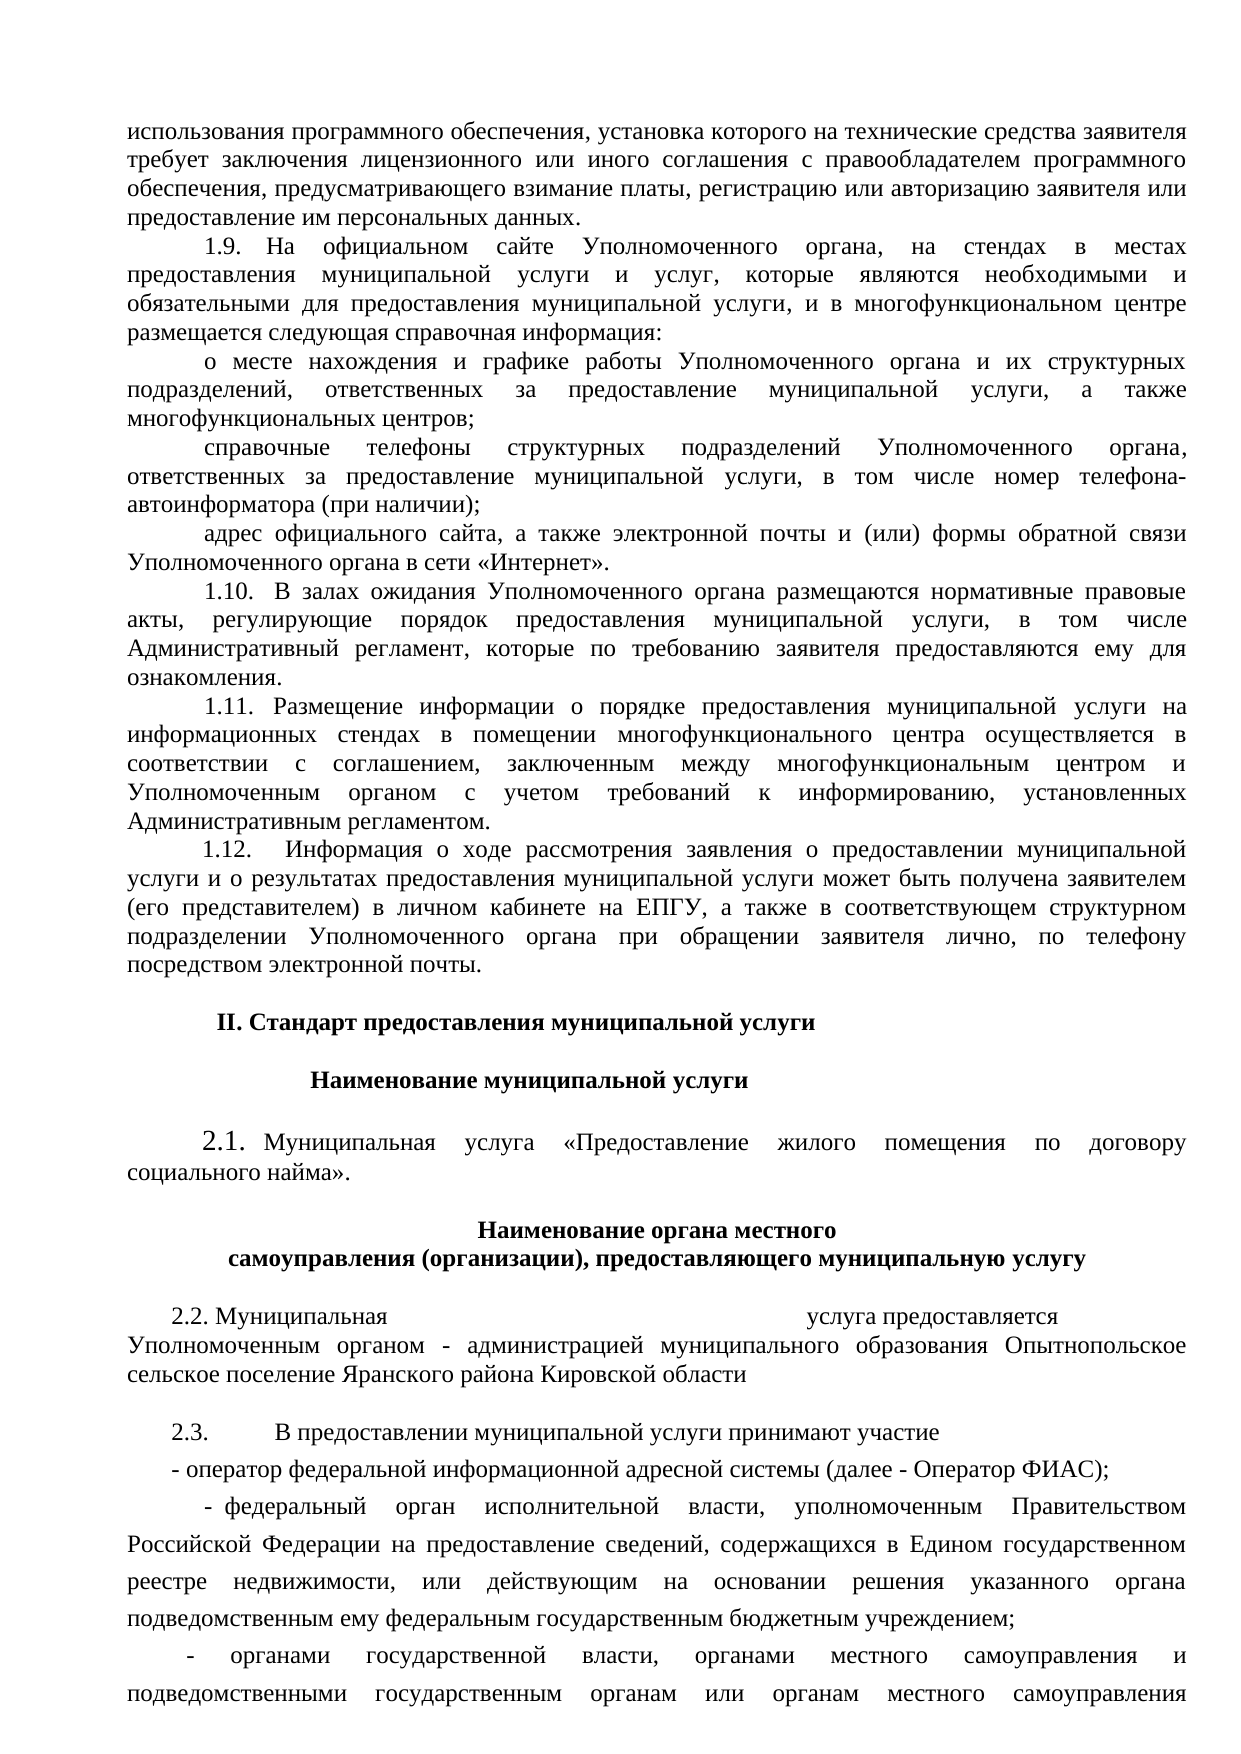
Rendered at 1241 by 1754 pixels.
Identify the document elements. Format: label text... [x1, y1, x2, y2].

text - оператор федеральной информационной адресной системы (далее - Оператор ФИАС); [171, 1454, 1187, 1483]
list В залах ожидания Уполномоченного органа размещаются нормативные правовые акты, регулирующие порядок предоставления муниципальной услуги, в том числе Административный регламент, которые по требованию заявителя предоставляются ему для ознакомления. [127, 576, 1187, 691]
text о месте нахождения и графике работы Уполномоченного органа и их структурных подразделений, ответственных за предоставление муниципальной услуги, а также многофункциональных центров; [127, 346, 1187, 432]
text Уполномоченным органом - администрацией муниципального образования Опытнопольское сельское поселение Яранского района Кировской области [127, 1330, 1187, 1388]
text адрес официального сайта, а также электронной почты и (или) формы обратной связи Уполномоченного органа в сети «Интернет». [127, 518, 1187, 576]
list Информация о ходе рассмотрения заявления о предоставлении муниципальной услуги и о результатах предоставления муниципальной услуги может быть получена заявителем (его представителем) в личном кабинете на ЕПГУ, а также в соответствующем структурном подразделении Уполномоченного органа при обращении заявителя лично, по телефону посредством электронной почты. [127, 834, 1187, 978]
list В предоставлении муниципальной услуги принимают участие [127, 1417, 1187, 1446]
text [127, 1641, 1187, 1707]
list федеральный орган исполнительной власти, уполномоченным Правительством Российской Федерации на предоставление сведений, содержащихся в Едином государственном реестре недвижимости, или действующим на основании решения указанного органа подведомственным ему федеральным государственным бюджетным учреждением; [127, 1491, 1187, 1632]
text 2.2. Муниципальная услуга предоставляется [171, 1301, 1187, 1330]
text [127, 116, 1187, 231]
list На официальном сайте Уполномоченного органа, на стендах в местах предоставления муниципальной услуги и услуг, которые являются необходимыми и обязательными для предоставления муниципальной услуги, и в многофункциональном центре размещается следующая справочная информация: [127, 231, 1187, 346]
list Муниципальная услуга «Предоставление жилого помещения по договору социального найма». [127, 1123, 1187, 1186]
text справочные телефоны структурных подразделений Уполномоченного органа, ответственных за предоставление муниципальной услуги, в том числе номер телефона-автоинформатора (при наличии); [127, 432, 1187, 518]
text Наименование органа местного самоуправления (организации), предоставляющего муниципальную услугу [127, 1215, 1187, 1272]
list Размещение информации о порядке предоставления муниципальной услуги на информационных стендах в помещении многофункционального центра осуществляется в соответствии с соглашением, заключенным между многофункциональным центром и Уполномоченным органом с учетом требований к информированию, установленных Административным регламентом. [127, 691, 1187, 834]
text II. Стандарт предоставления муниципальной услуги [127, 1007, 1187, 1036]
text Наименование муниципальной услуги [310, 1065, 1187, 1094]
